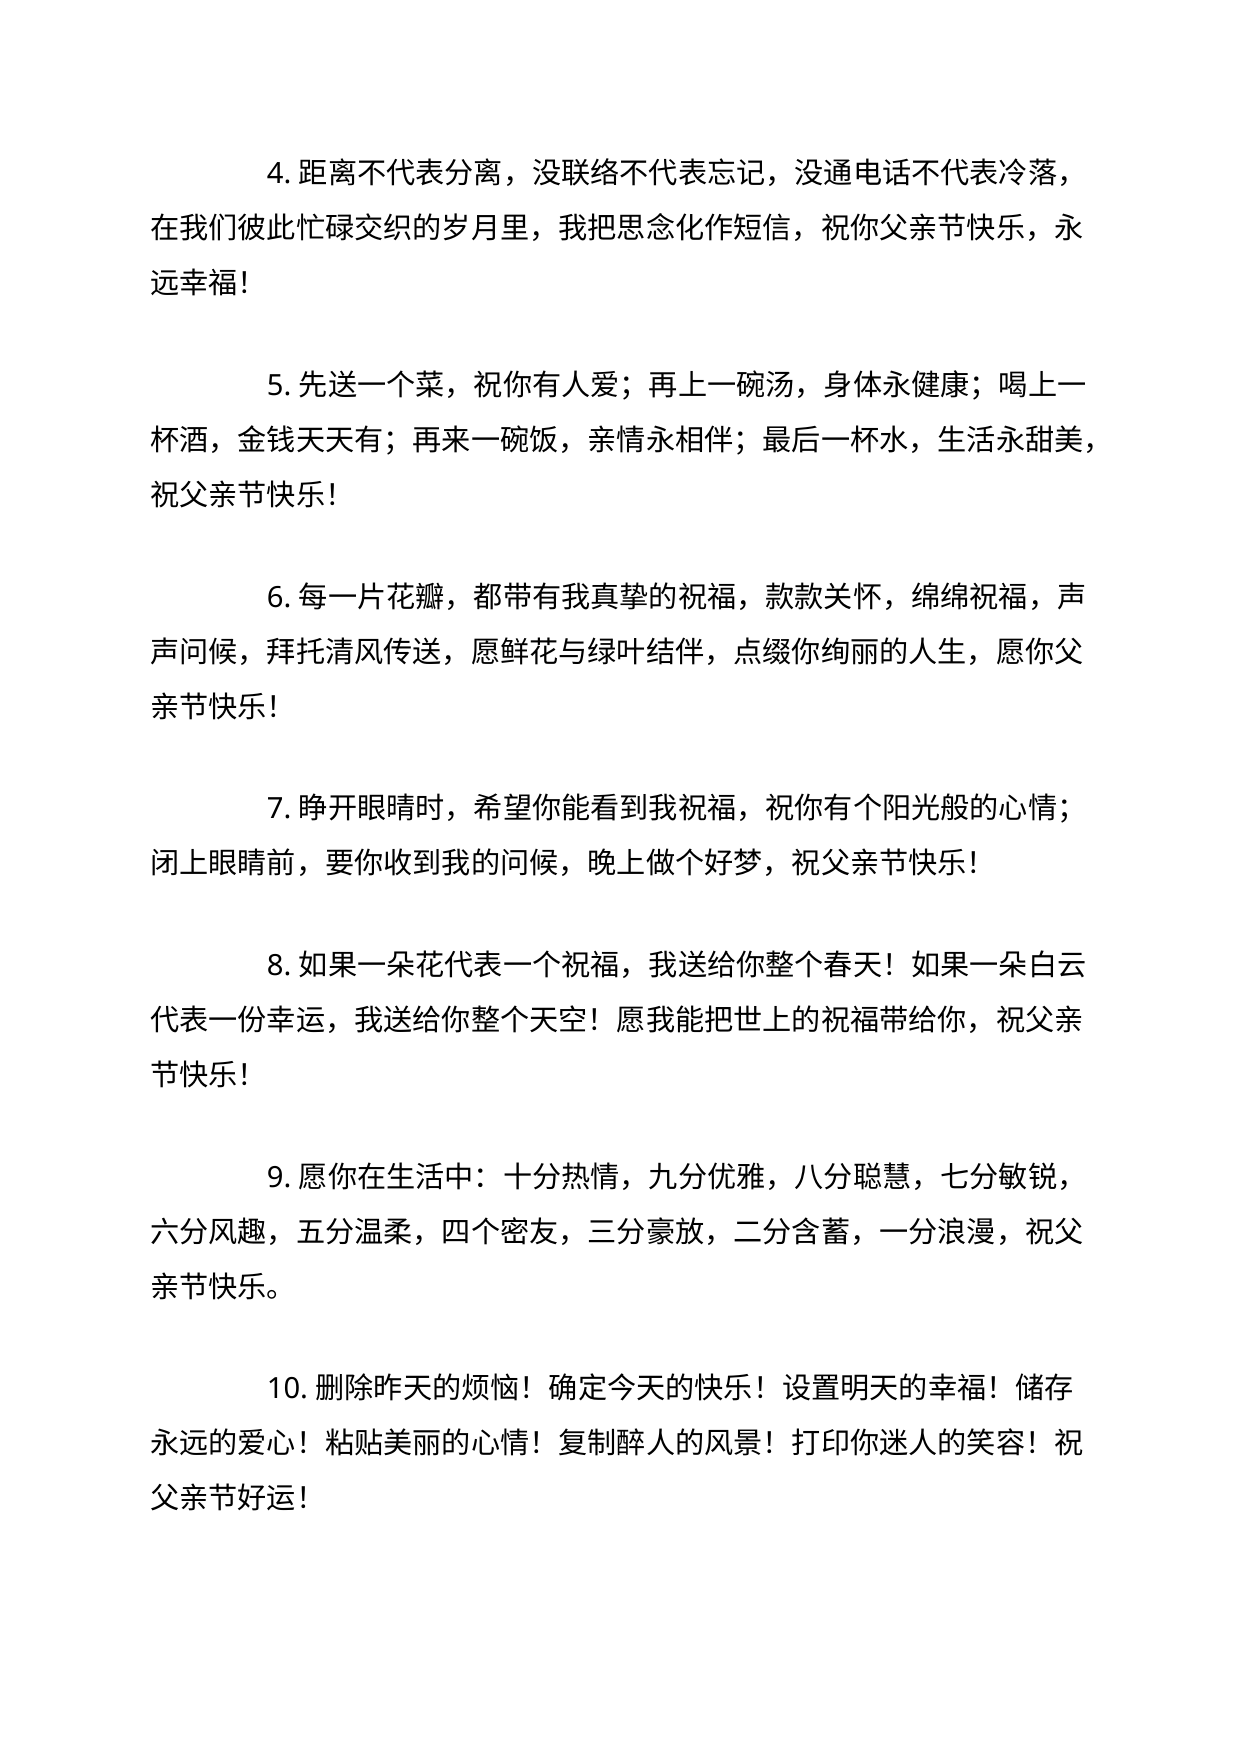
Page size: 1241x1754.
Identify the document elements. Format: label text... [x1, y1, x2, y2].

text 9. 愿你在生活中：十分热情，九分优雅，八分聪慧，七分敏锐，六分风趣，五分温柔，四个密友，三分豪放，二分含蓄，一分浪漫，祝父亲节快乐。 [150, 1153, 1090, 1306]
text 4. 距离不代表分离，没联络不代表忘记，没通电话不代表冷落，在我们彼此忙碌交织的岁月里，我把思念化作短信，祝你父亲节快乐，永远幸福！ [150, 150, 1090, 302]
text 7. 睁开眼晴时，希望你能看到我祝福，祝你有个阳光般的心情；闭上眼睛前，要你收到我的问候，晚上做个好梦，祝父亲节快乐！ [150, 785, 1090, 882]
text 5. 先送一个菜，祝你有人爱；再上一碗汤，身体永健康；喝上一杯酒，金钱天天有；再来一碗饭，亲情永相伴；最后一杯水，生活永甜美，祝父亲节快乐！ [150, 362, 1090, 514]
text 8. 如果一朵花代表一个祝福，我送给你整个春天！如果一朵白云代表一份幸运，我送给你整个天空！愿我能把世上的祝福带给你，祝父亲节快乐！ [150, 942, 1090, 1094]
text 10. 删除昨天的烦恼！确定今天的快乐！设置明天的幸福！储存永远的爱心！粘贴美丽的心情！复制醉人的风景！打印你迷人的笑容！祝父亲节好运！ [150, 1365, 1090, 1517]
text 6. 每一片花瓣，都带有我真挚的祝福，款款关怀，绵绵祝福，声声问候，拜托清风传送，愿鲜花与绿叶结伴，点缀你绚丽的人生，愿你父亲节快乐！ [150, 573, 1090, 726]
